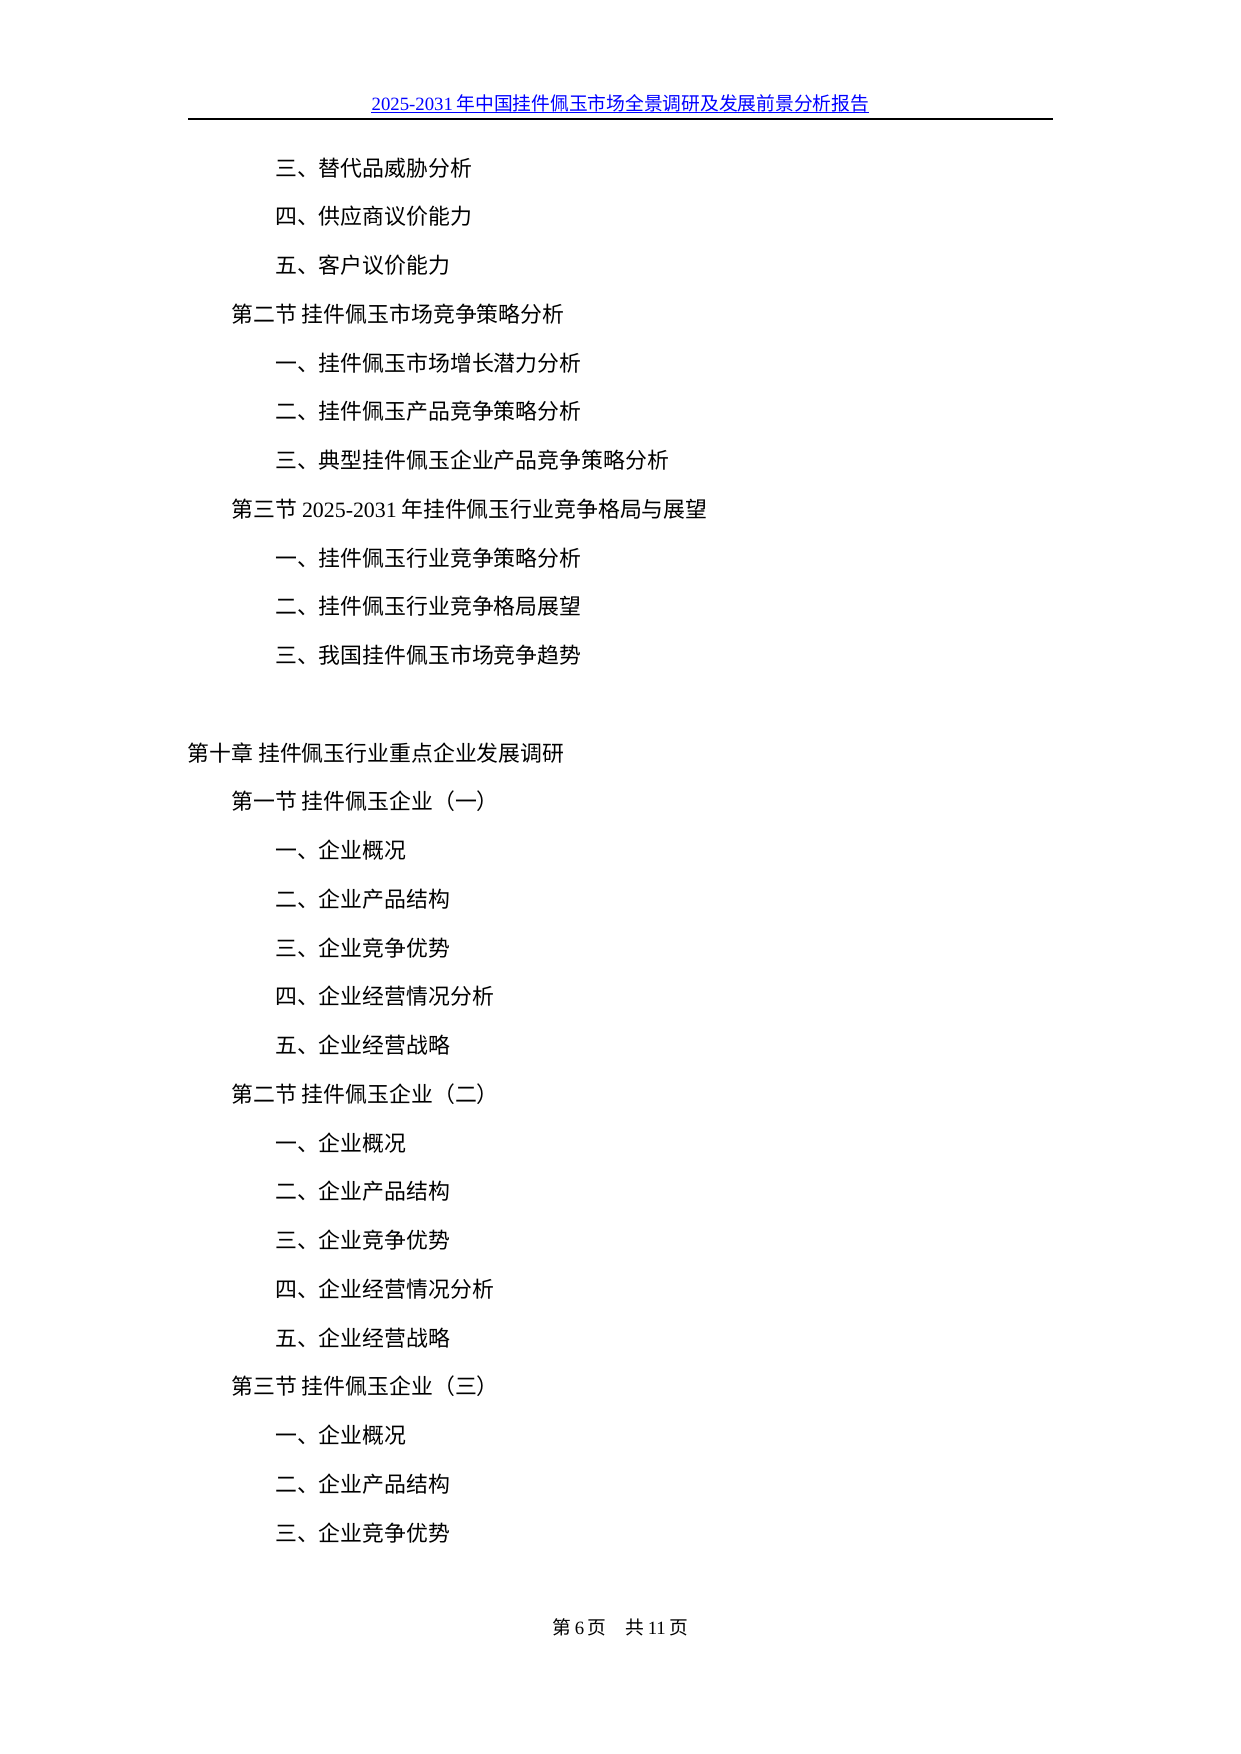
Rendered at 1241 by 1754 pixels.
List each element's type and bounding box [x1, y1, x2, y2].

text [187, 150, 1053, 1548]
